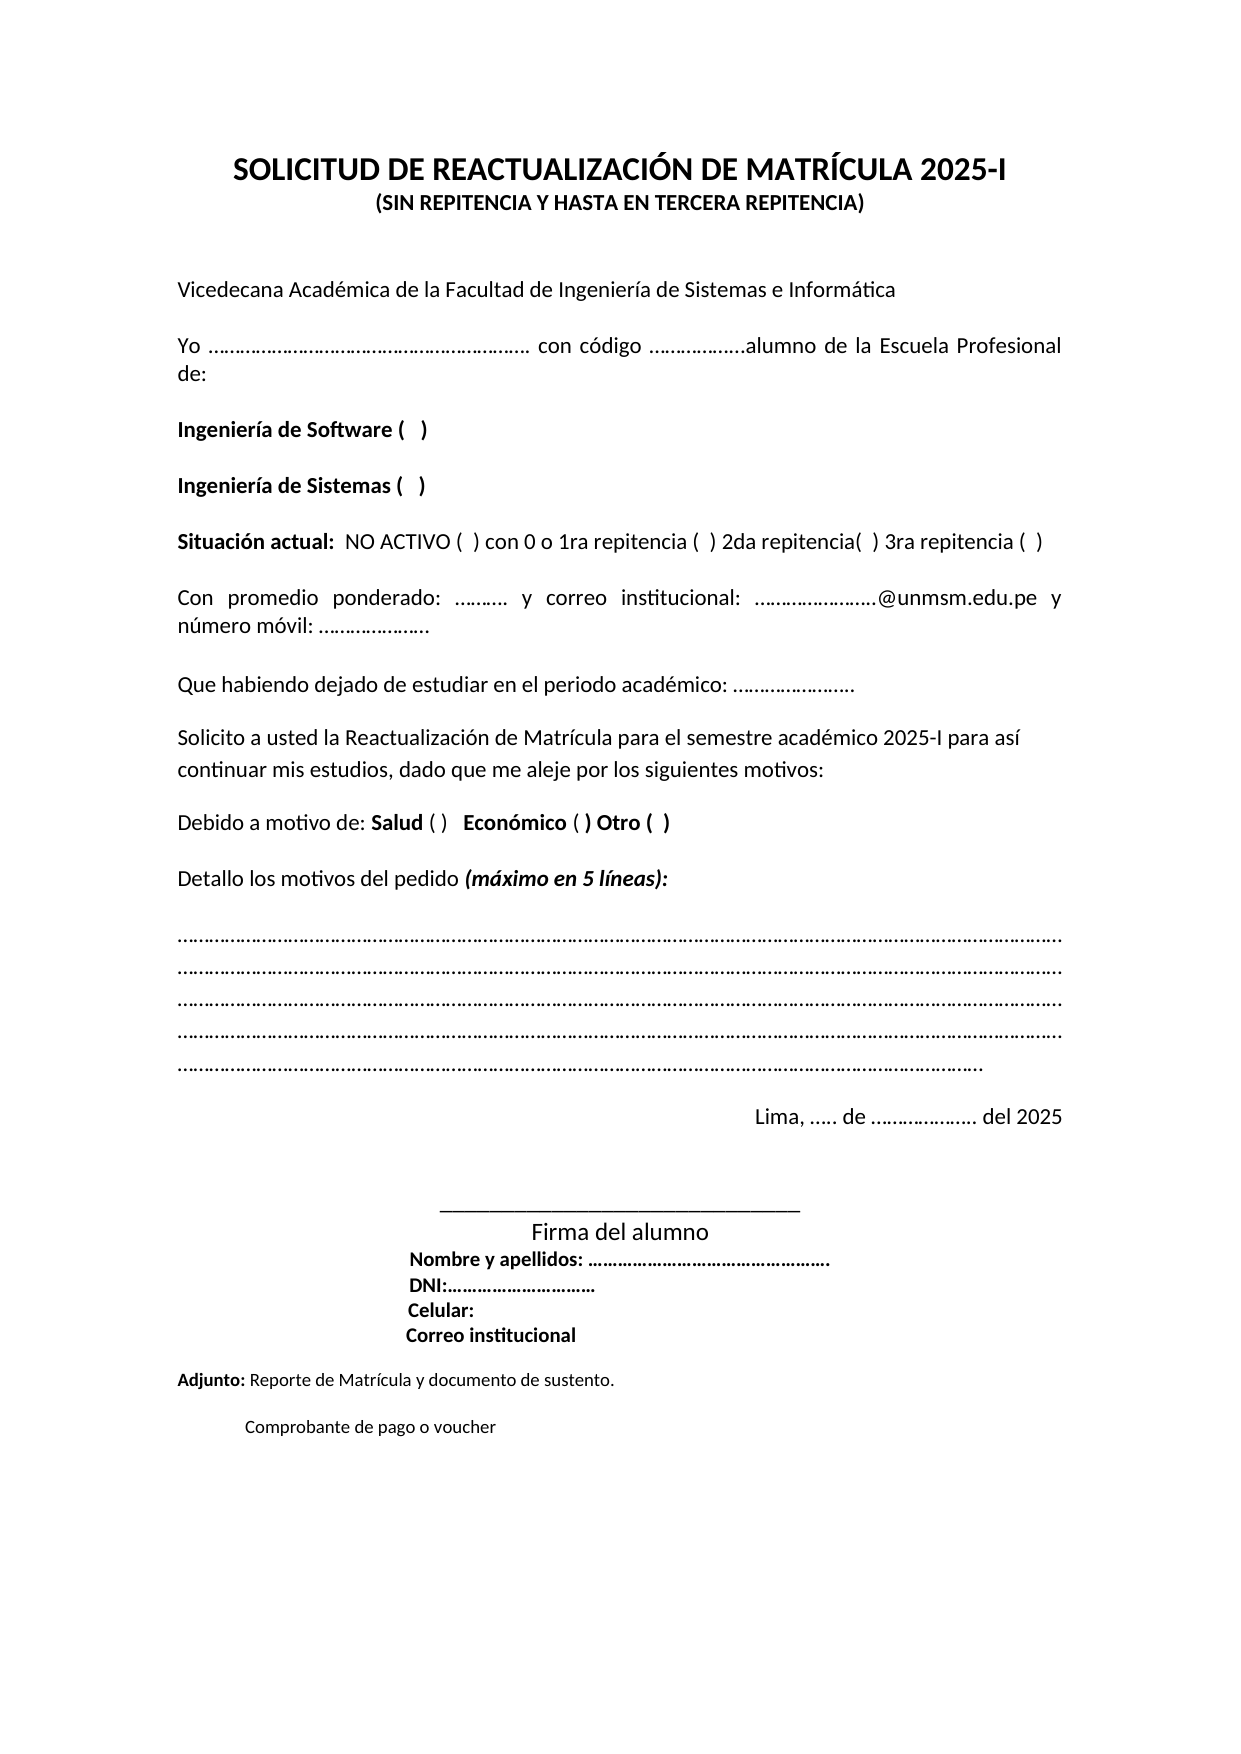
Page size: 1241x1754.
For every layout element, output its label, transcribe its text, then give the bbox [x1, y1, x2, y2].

text Ingeniería de Software ( ) [177, 415, 1063, 443]
text Con promedio ponderado: ………. y correo institucional: …………………..@unmsm.edu.pe y número móvil: ………………… [177, 583, 1063, 639]
text Que habiendo dejado de estudiar en el periodo académico: ………………….. [177, 670, 1063, 698]
text Firma del alumno [177, 1216, 1063, 1246]
text Celular: [325, 1297, 1063, 1323]
text …………………………………………………………………………………………………………………………………………………………………………………………………………………………………………………………………………………………………………………………………………………………………………………………………………………………………………………………………………………………………………………………………………………………………………………………………………………………………………………………………………………………………………………………………………………………… [177, 920, 1063, 1077]
text (SIN REPITENCIA Y HASTA EN TERCERA REPITENCIA) [177, 188, 1063, 216]
text DNI:………………………… [251, 1272, 1063, 1297]
text Correo institucional [177, 1323, 1063, 1348]
text Ingeniería de Sistemas ( ) [177, 471, 1063, 499]
text Nombre y apellidos: …………………………………………. [177, 1246, 1063, 1272]
text Yo ……………………………………………………. con código ……………...alumno de la Escuela Profesional de: [177, 331, 1063, 387]
text Adjunto: Reporte de Matrícula y documento de sustento. [177, 1368, 1063, 1391]
text SOLICITUD DE REACTUALIZACIÓN DE MATRÍCULA 2025-I [177, 148, 1063, 188]
text Situación actual: NO ACTIVO ( ) con 0 o 1ra repitencia ( ) 2da repitencia( ) 3ra repitencia ( ) [177, 527, 1063, 555]
text Solicito a usted la Reactualización de Matrícula para el semestre académico 2025-I para así continuar mis estudios, dado que me aleje por los siguientes motivos: [177, 723, 1063, 783]
text _____________________________ [177, 1185, 1063, 1216]
text Lima, ….. de ……………….. del 2025 [177, 1102, 1063, 1130]
text Vicedecana Académica de la Facultad de Ingeniería de Sistemas e Informática [177, 275, 1063, 303]
text Detallo los motivos del pedido (máximo en 5 líneas): [177, 864, 1063, 892]
text Comprobante de pago o voucher [177, 1416, 1063, 1438]
text Debido a motivo de: Salud ( ) Económico ( ) Otro ( ) [177, 808, 1063, 836]
